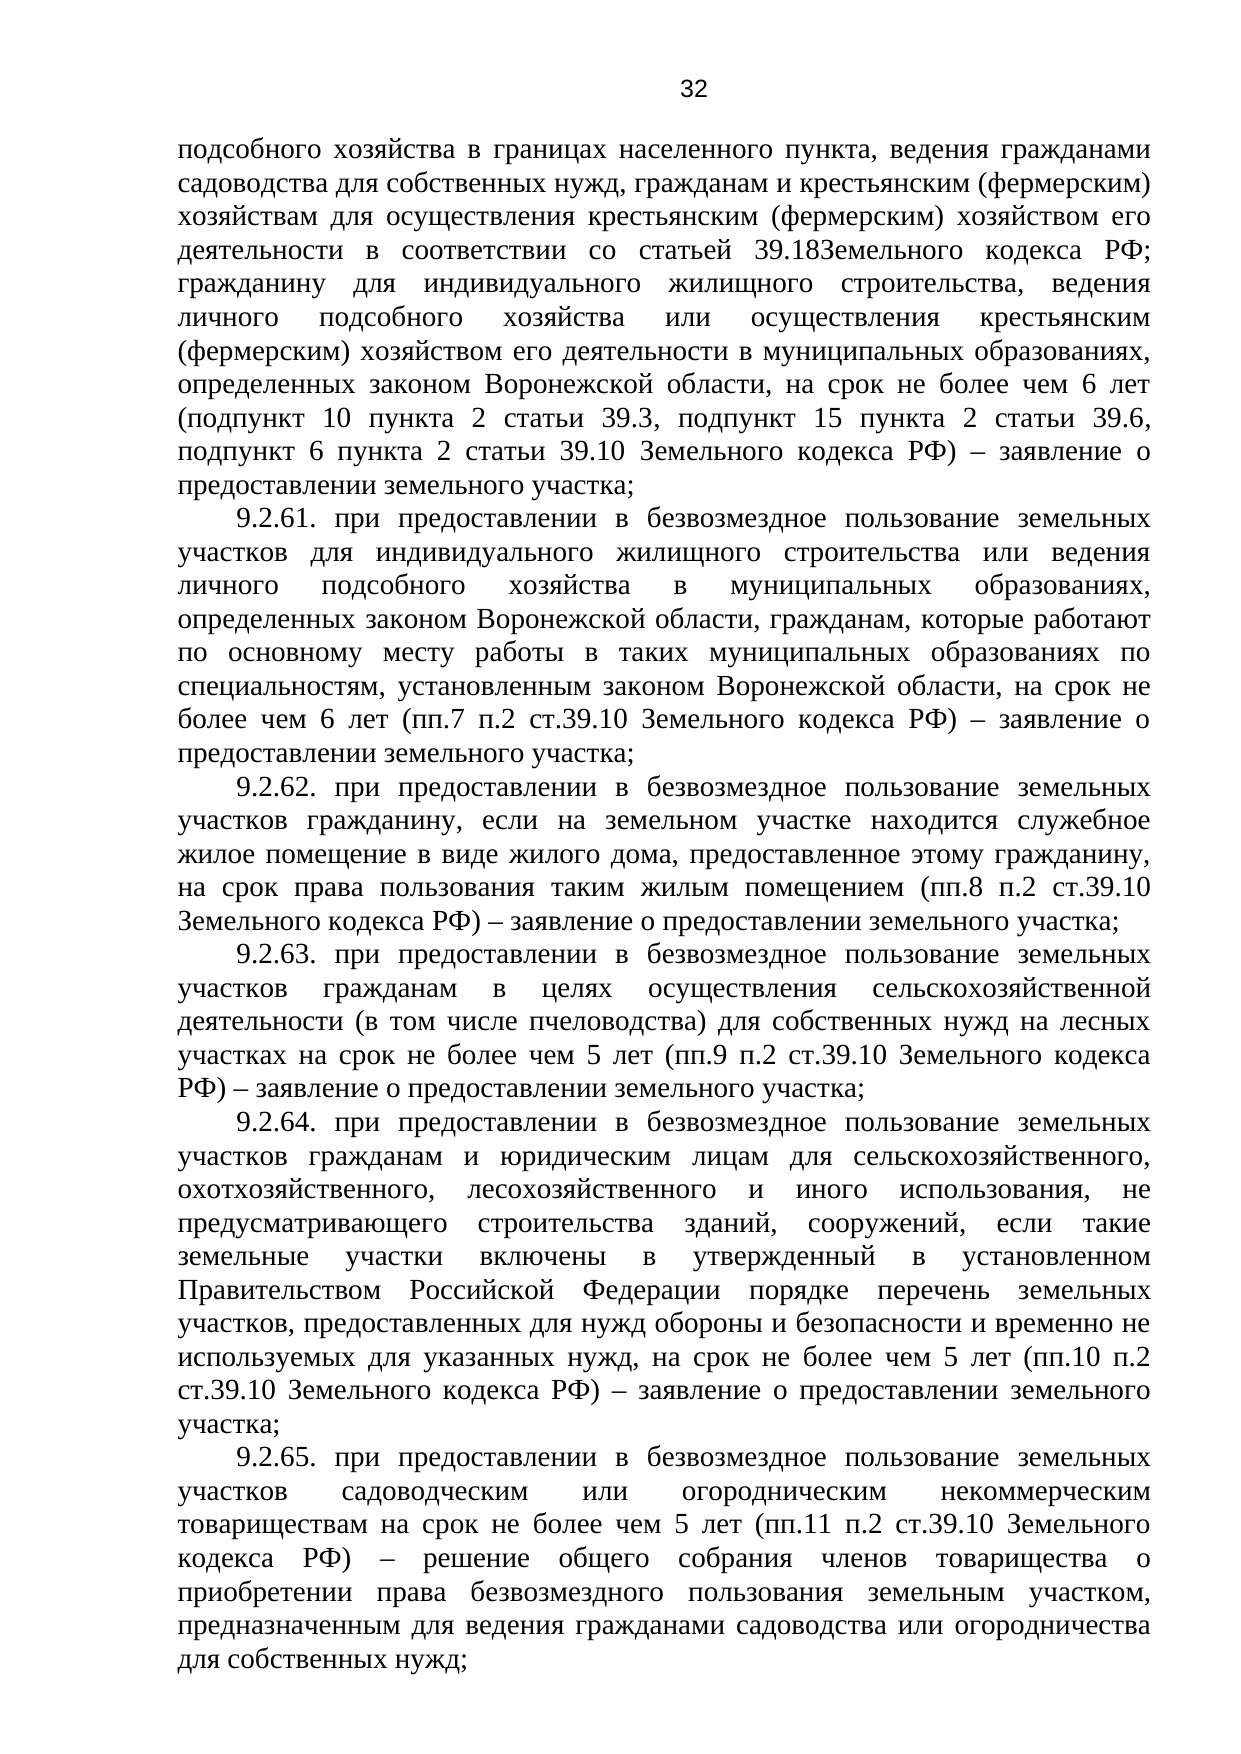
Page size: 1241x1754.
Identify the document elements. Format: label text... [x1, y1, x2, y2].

text 9.2.64. при предоставлении в безвозмездное пользование земельных участков гражданам и юридическим лицам для сельскохозяйственного, охотхозяйственного, лесохозяйственного и иного использования, не предусматривающего строительства зданий, сооружений, если такие земельные участки включены в утвержденный в установленном Правительством Российской Федерации порядке перечень земельных участков, предоставленных для нужд обороны и безопасности и временно не используемых для указанных нужд, на срок не более чем 5 лет (пп.10 п.2 ст.39.10 Земельного кодекса РФ) – заявление о предоставлении земельного участка; [177, 1104, 1152, 1439]
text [177, 131, 1152, 500]
text 9.2.63. при предоставлении в безвозмездное пользование земельных участков гражданам в целях осуществления сельскохозяйственной деятельности (в том числе пчеловодства) для собственных нужд на лесных участках на срок не более чем 5 лет (пп.9 п.2 ст.39.10 Земельного кодекса РФ) – заявление о предоставлении земельного участка; [177, 936, 1152, 1104]
text 9.2.61. при предоставлении в безвозмездное пользование земельных участков для индивидуального жилищного строительства или ведения личного подсобного хозяйства в муниципальных образованиях, определенных законом Воронежской области, гражданам, которые работают по основному месту работы в таких муниципальных образованиях по специальностям, установленным законом Воронежской области, на срок не более чем 6 лет (пп.7 п.2 ст.39.10 Земельного кодекса РФ) – заявление о предоставлении земельного участка; [177, 500, 1152, 769]
text 9.2.62. при предоставлении в безвозмездное пользование земельных участков гражданину, если на земельном участке находится служебное жилое помещение в виде жилого дома, предоставленное этому гражданину, на срок права пользования таким жилым помещением (пп.8 п.2 ст.39.10 Земельного кодекса РФ) – заявление о предоставлении земельного участка; [177, 769, 1152, 936]
text 9.2.65. при предоставлении в безвозмездное пользование земельных участков садоводческим или огородническим некоммерческим товариществам на срок не более чем 5 лет (пп.11 п.2 ст.39.10 Земельного кодекса РФ) – решение общего собрания членов товарищества о приобретении права безвозмездного пользования земельным участком, предназначенным для ведения гражданами садоводства или огородничества для собственных нужд; [177, 1439, 1152, 1674]
